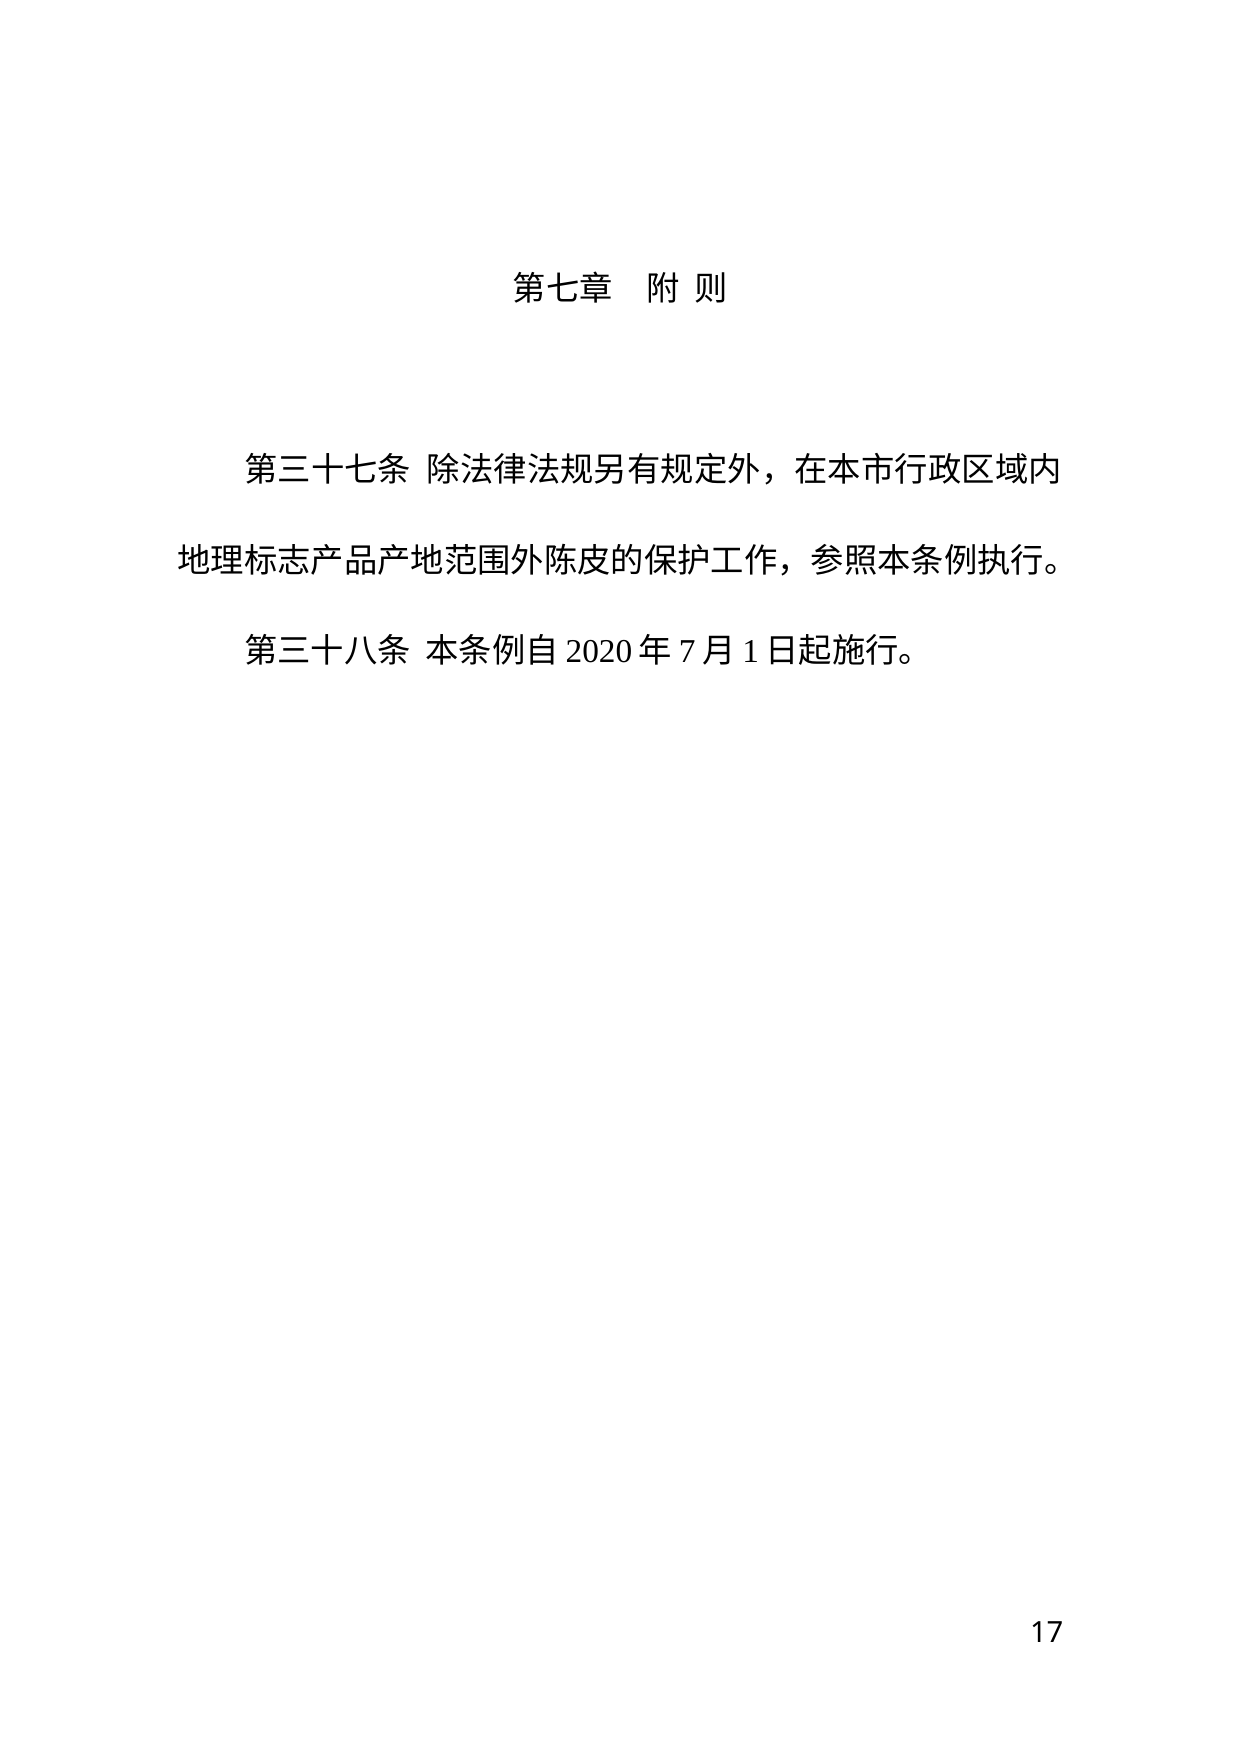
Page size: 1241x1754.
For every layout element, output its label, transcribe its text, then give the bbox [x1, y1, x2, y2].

text 第七章 附 则 [177, 241, 1063, 331]
text 第三十七条 除法律法规另有规定外，在本市行政区域内地理标志产品产地范围外陈皮的保护工作，参照本条例执行。 [177, 422, 1063, 603]
text 第三十八条 本条例自2020年7月1日起施行。 [177, 603, 1063, 694]
